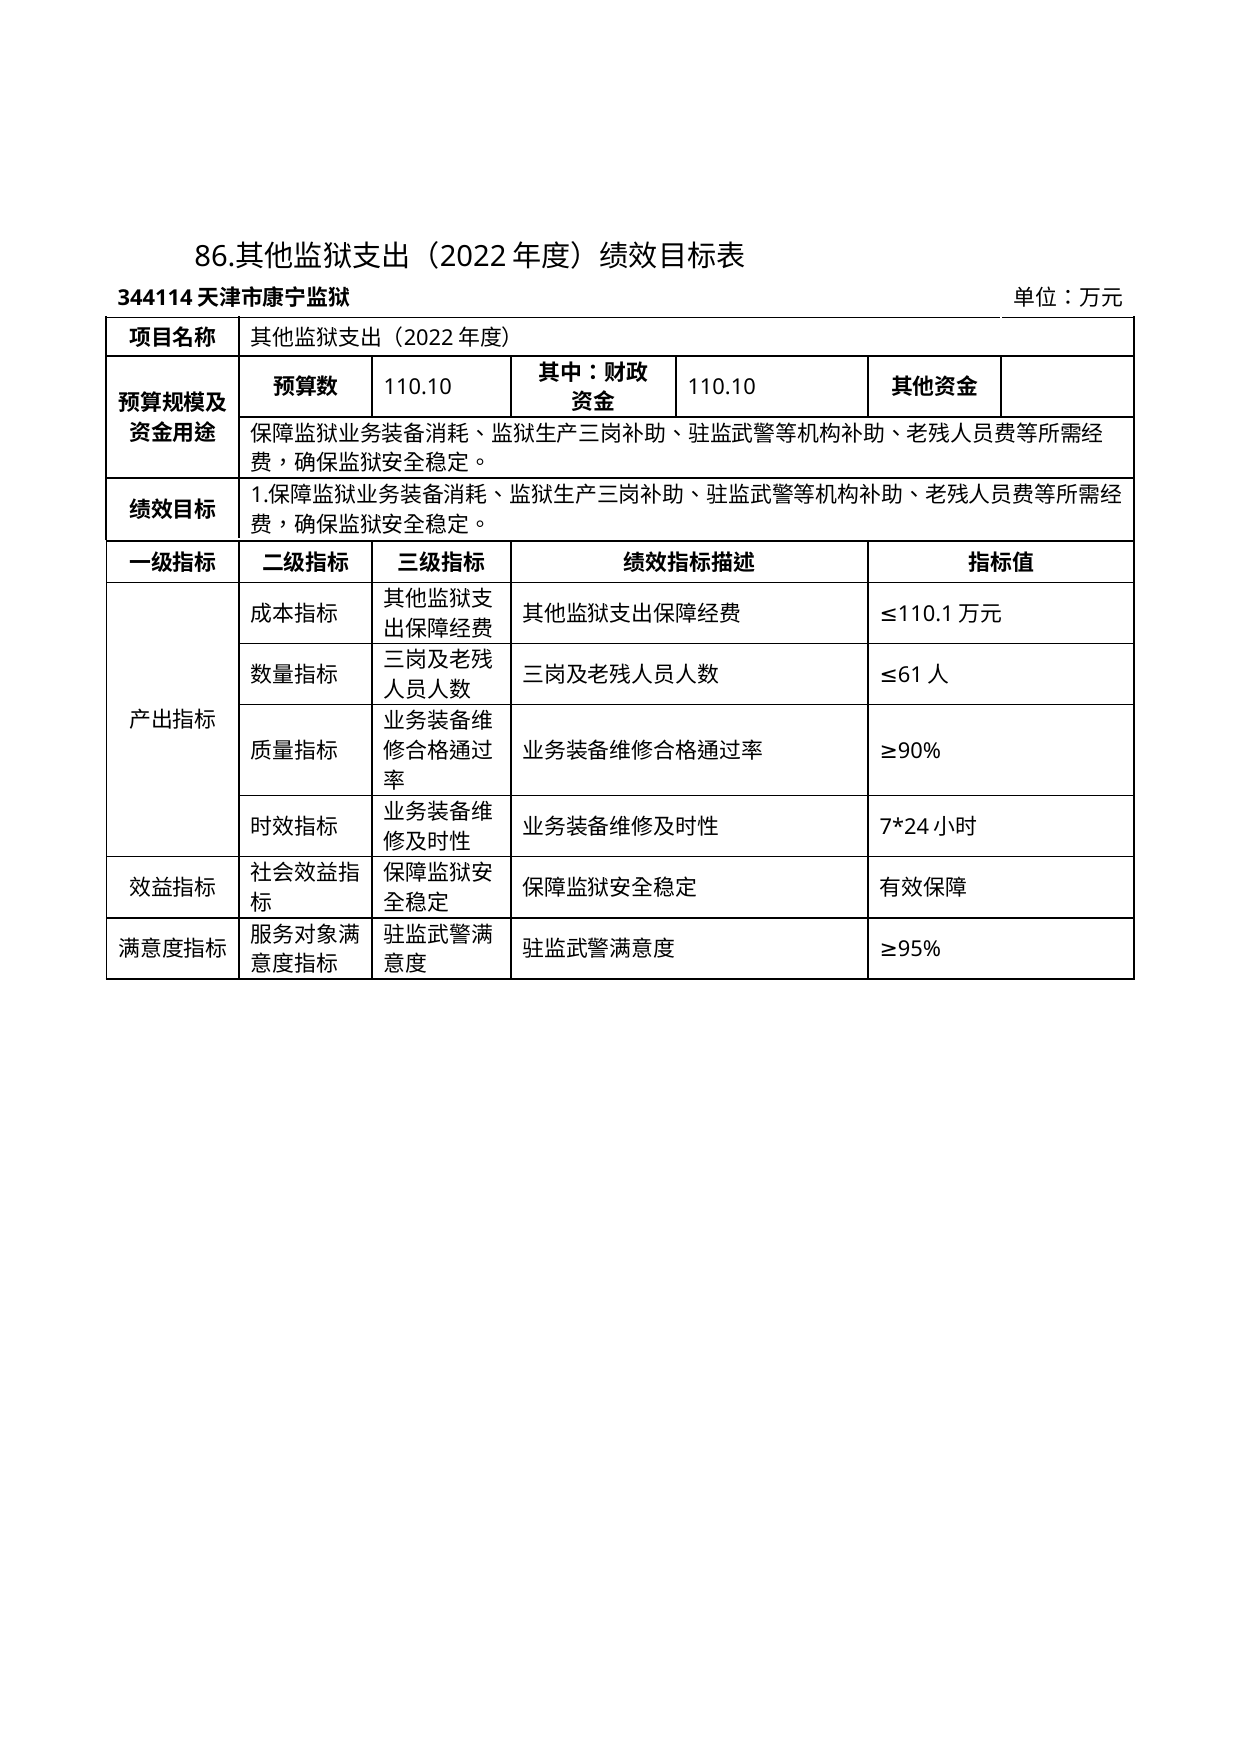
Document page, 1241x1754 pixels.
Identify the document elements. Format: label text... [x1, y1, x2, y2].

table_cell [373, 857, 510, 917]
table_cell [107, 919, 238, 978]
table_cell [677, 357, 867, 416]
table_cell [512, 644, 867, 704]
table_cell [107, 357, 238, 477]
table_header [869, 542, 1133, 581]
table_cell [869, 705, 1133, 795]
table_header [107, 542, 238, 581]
text 86.其他监狱支出（2022年度）绩效目标表 [136, 235, 1104, 275]
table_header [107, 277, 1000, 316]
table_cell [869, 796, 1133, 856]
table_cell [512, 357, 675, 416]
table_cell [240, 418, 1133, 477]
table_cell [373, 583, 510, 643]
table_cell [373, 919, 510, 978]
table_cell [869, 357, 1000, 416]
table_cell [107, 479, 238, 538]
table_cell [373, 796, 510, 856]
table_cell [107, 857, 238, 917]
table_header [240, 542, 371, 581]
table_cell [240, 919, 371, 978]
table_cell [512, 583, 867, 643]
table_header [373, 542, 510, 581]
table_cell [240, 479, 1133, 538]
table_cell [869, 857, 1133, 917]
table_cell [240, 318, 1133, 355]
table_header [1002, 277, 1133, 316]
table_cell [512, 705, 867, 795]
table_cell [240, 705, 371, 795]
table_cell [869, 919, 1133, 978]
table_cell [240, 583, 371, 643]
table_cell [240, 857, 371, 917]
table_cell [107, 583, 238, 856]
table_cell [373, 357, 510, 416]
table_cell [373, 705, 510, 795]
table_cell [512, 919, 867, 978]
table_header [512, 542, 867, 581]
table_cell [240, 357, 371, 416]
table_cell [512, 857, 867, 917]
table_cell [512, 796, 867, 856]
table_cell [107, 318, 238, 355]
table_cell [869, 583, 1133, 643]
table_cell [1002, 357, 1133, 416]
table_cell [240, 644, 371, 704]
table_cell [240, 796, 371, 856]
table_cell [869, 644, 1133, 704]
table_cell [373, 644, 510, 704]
